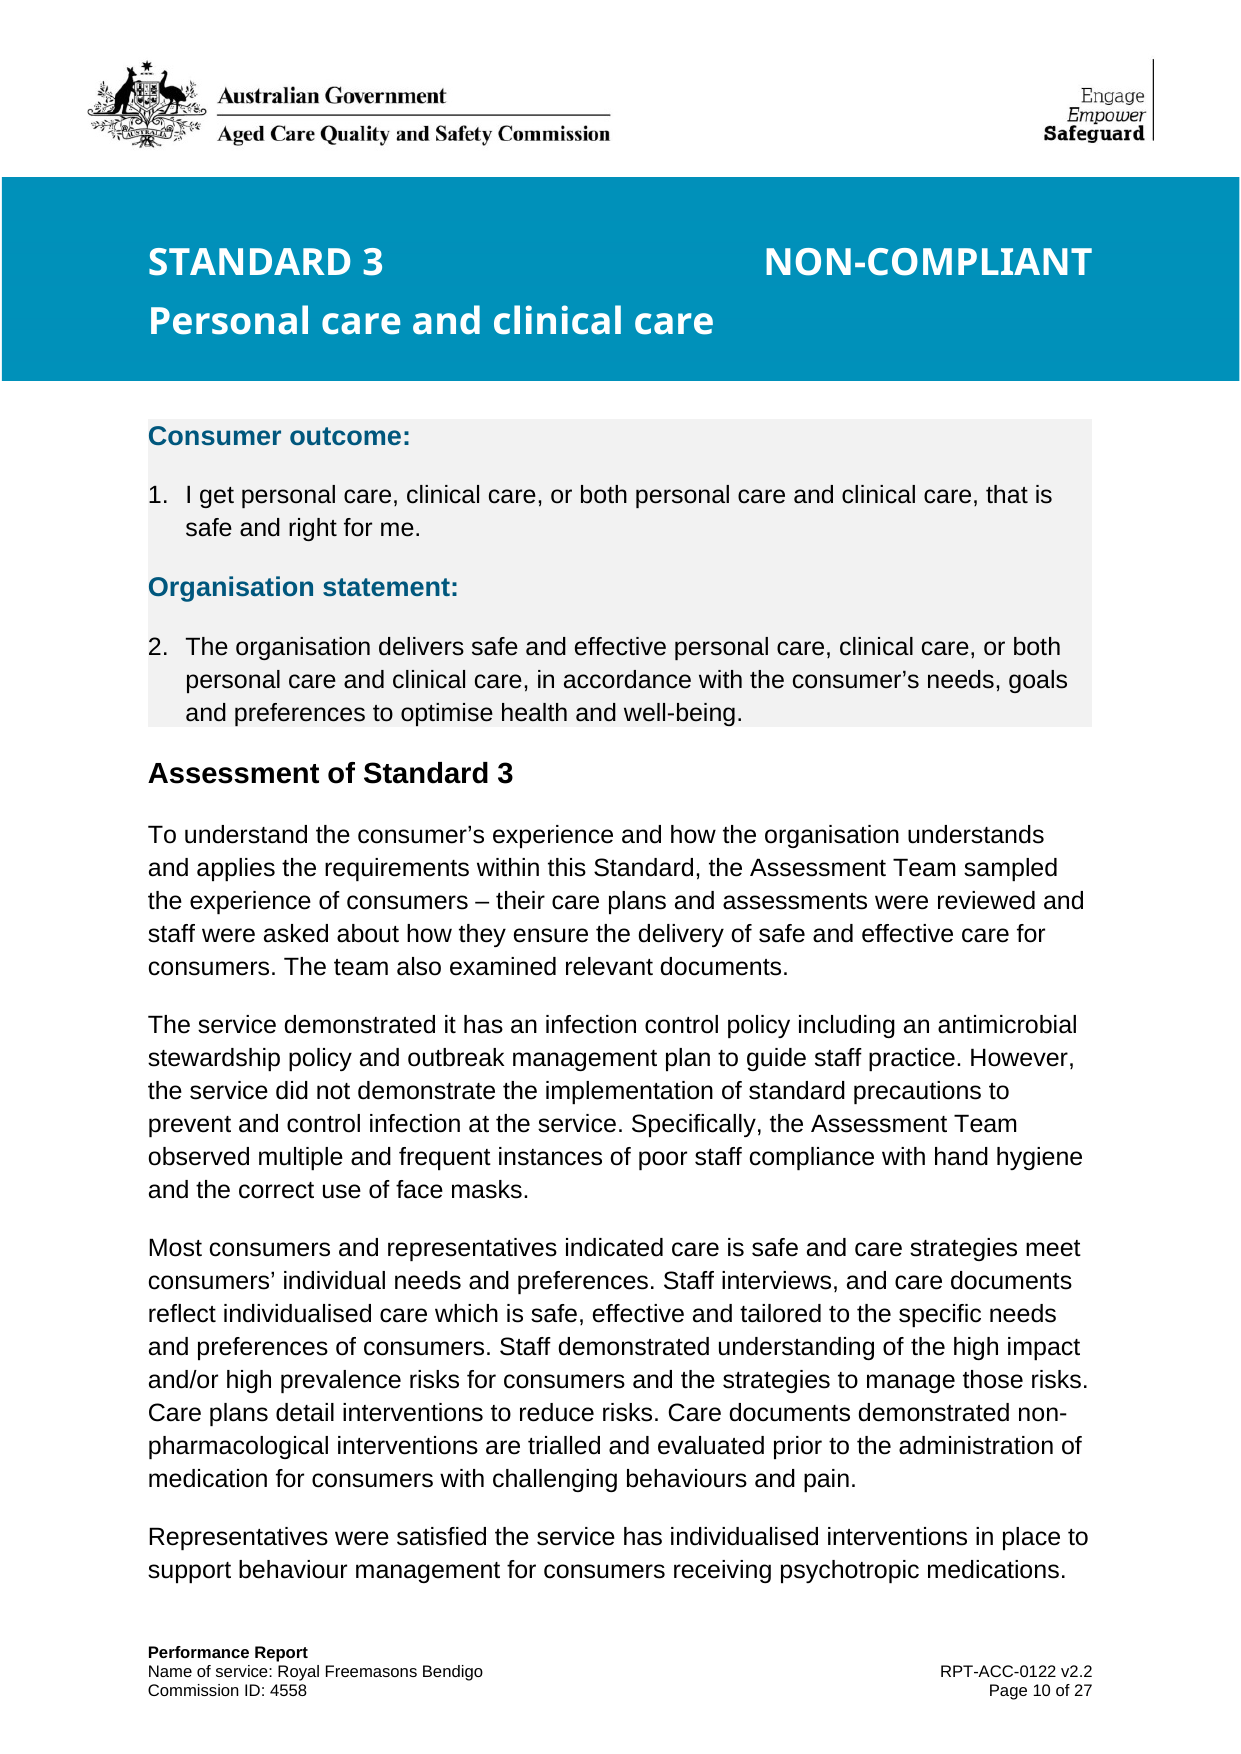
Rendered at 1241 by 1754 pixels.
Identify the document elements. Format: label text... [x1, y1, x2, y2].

text To understand the consumer’s experience and how the organisation understands and applies the requirements within this Standard, the Assessment Team sampled the experience of consumers – their care plans and assessments were reviewed and staff were asked about how they ensure the delivery of safe and effective care for consumers. The team also examined relevant documents. [148, 820, 1092, 981]
subtitle Organisation statement: [148, 571, 1092, 603]
picture [1, 0, 1241, 169]
list The organisation delivers safe and effective personal care, clinical care, or both personal care and clinical care, in accordance with the consumer’s needs, goals and preferences to optimise health and well-being. [148, 632, 1092, 727]
list Most consumers and representatives indicated care is safe and care strategies meet consumers’ individual needs and preferences. Staff interviews, and care documents reflect individualised care which is safe, effective and tailored to the specific needs and preferences of consumers. Staff demonstrated understanding of the high impact and/or high prevalence risks for consumers and the strategies to manage those risks. Care plans detail interventions to reduce risks. Care documents demonstrated non-pharmacological interventions are trialled and evaluated prior to the administration of medication for consumers with challenging behaviours and pain. [148, 1233, 1092, 1493]
text The service demonstrated it has an infection control policy including an antimicrobial stewardship policy and outbreak management plan to guide staff practice. However, the service did not demonstrate the implementation of standard precautions to prevent and control infection at the service. Specifically, the Assessment Team observed multiple and frequent instances of poor staff compliance with hand hygiene and the correct use of face masks. [148, 1010, 1092, 1204]
subtitle STANDARD 3 NON-COMPLIANT Personal care and clinical care [148, 236, 1092, 345]
subtitle Assessment of Standard 3 [148, 756, 1092, 790]
subtitle Consumer outcome: [148, 419, 1092, 451]
list I get personal care, clinical care, or both personal care and clinical care, that is safe and right for me. [148, 480, 1092, 542]
